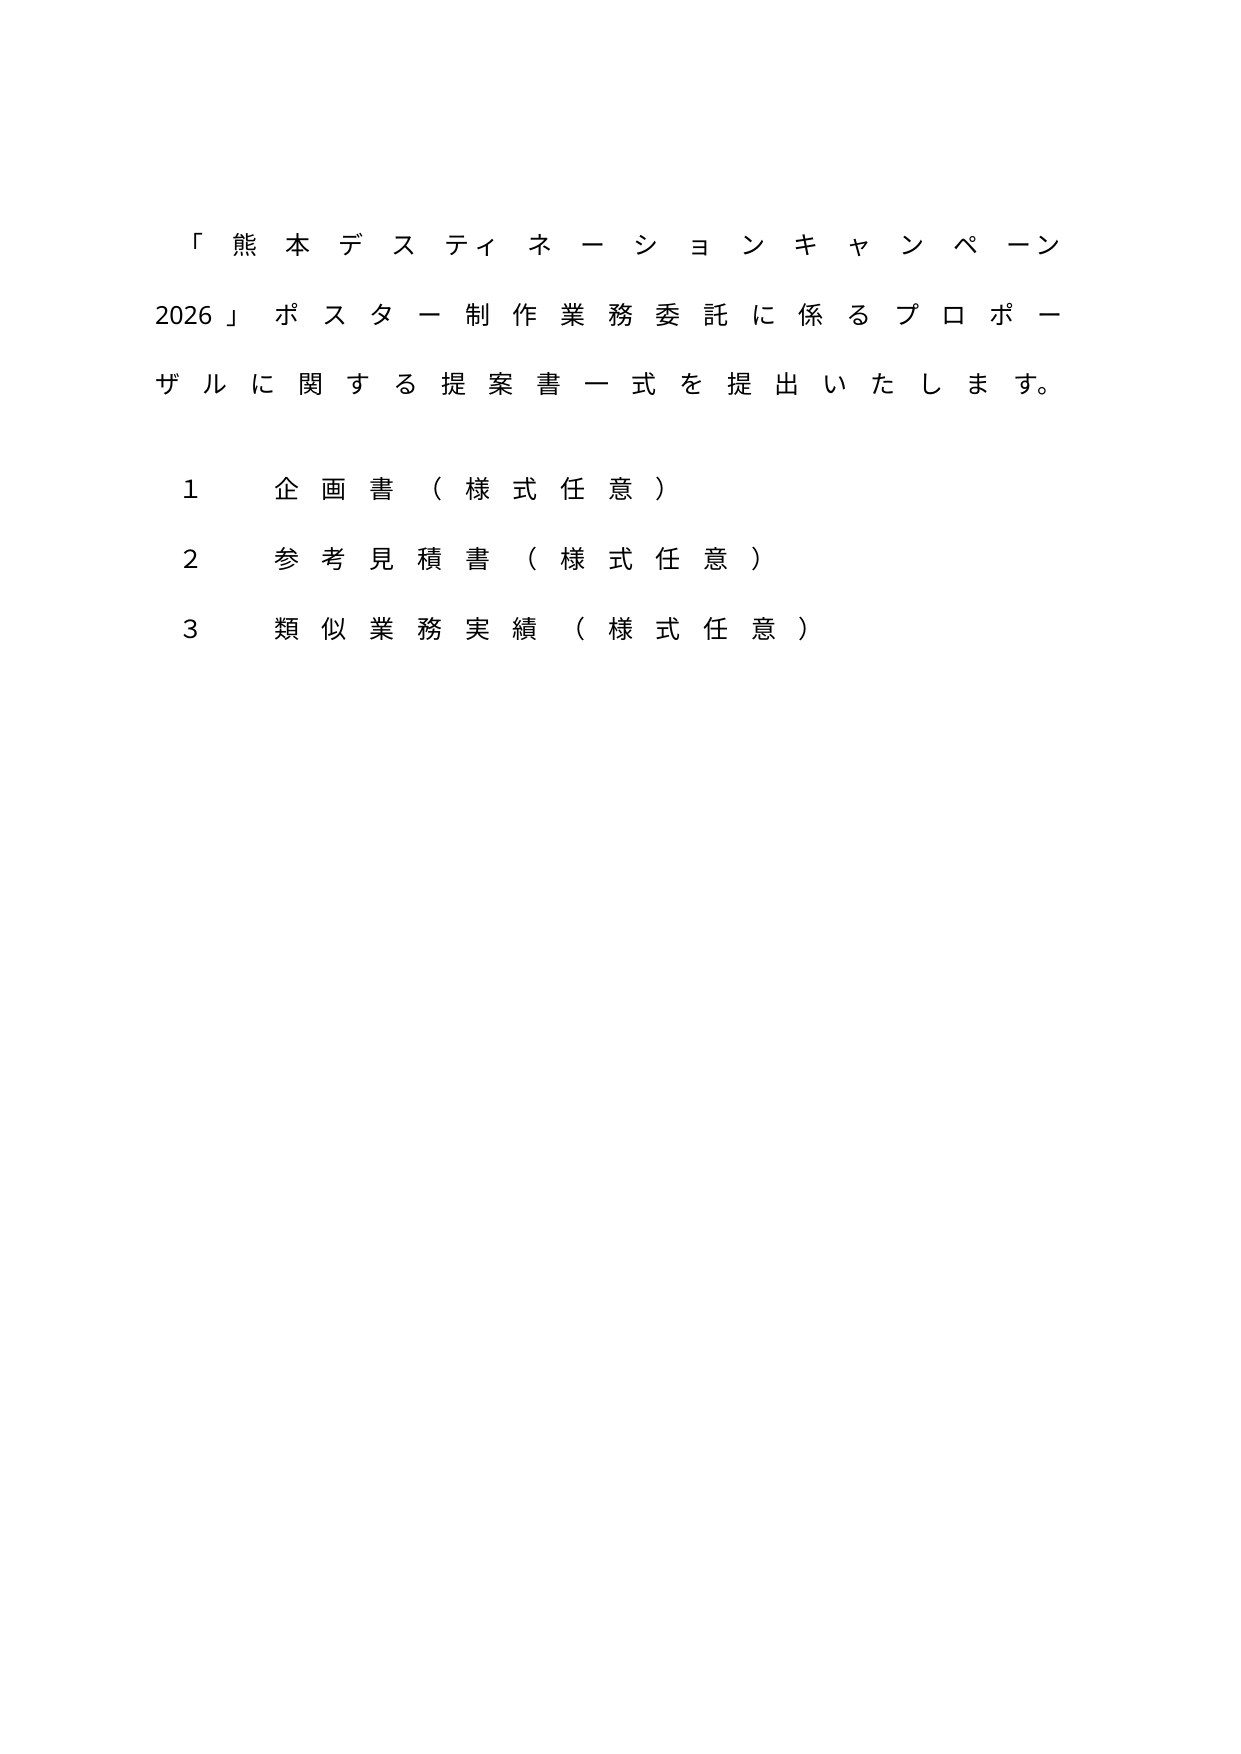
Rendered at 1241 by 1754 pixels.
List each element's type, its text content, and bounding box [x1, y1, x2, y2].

text １ 企画書（様式任意） [155, 453, 1085, 523]
text ３ 類似業務実績（様式任意） [155, 592, 1085, 662]
text 「熊本デスティネーションキャンペーン2026」ポスター制作業務委託に係るプロポーザルに関する提案書一式を提出いたします。 [155, 208, 1085, 418]
text ２ 参考見積書（様式任意） [155, 523, 1085, 592]
